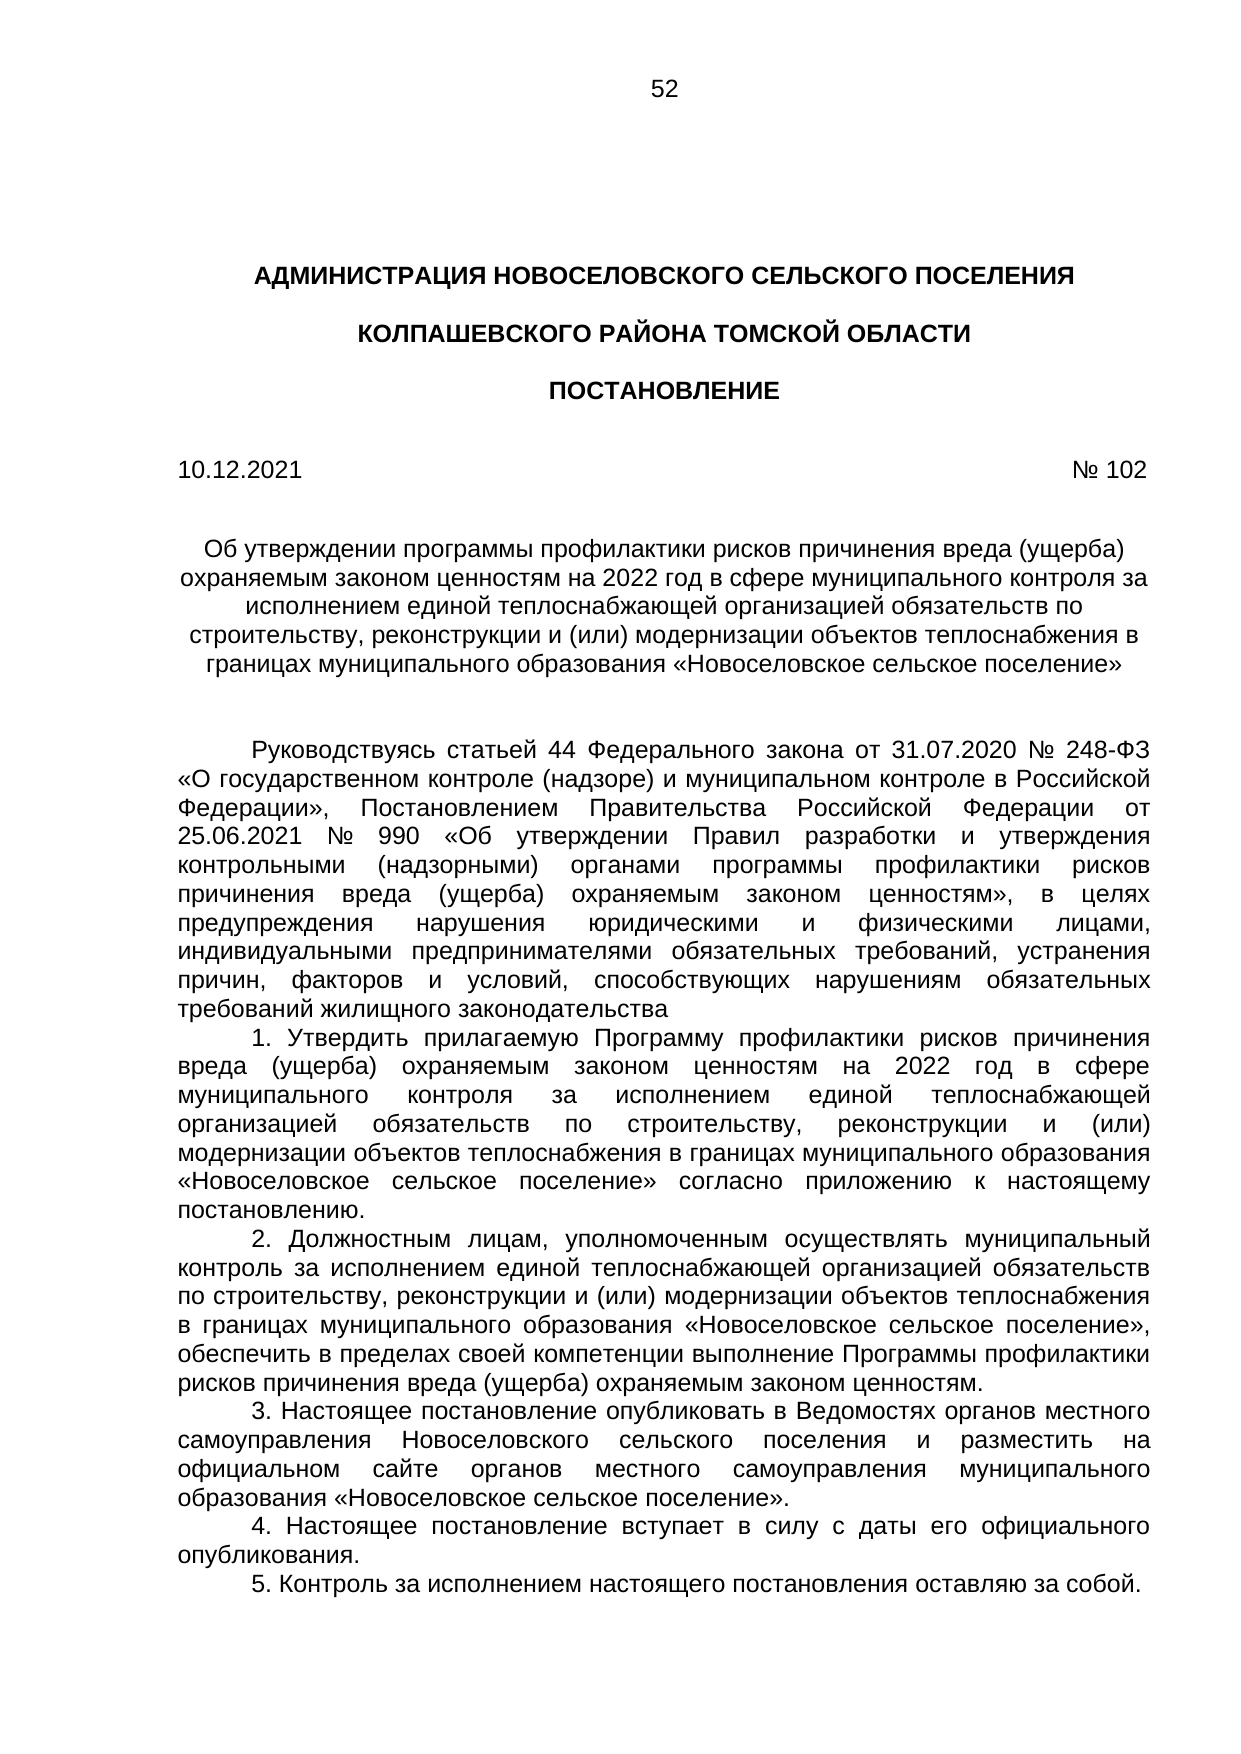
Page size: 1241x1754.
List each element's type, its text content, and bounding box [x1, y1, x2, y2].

text ПОСТАНОВЛЕНИЕ [177, 376, 1152, 405]
text 4. Настоящее постановление вступает в силу с даты его официального опубликования. [177, 1511, 1152, 1569]
text АДМИНИСТРАЦИЯ НОВОСЕЛОВСКОГО СЕЛЬСКОГО ПОСЕЛЕНИЯ [177, 261, 1152, 290]
text 1. Утвердить прилагаемую Программу профилактики рисков причинения вреда (ущерба) охраняемым законом ценностям на 2022 год в сфере муниципального контроля за исполнением единой теплоснабжающей организацией обязательств по строительству, реконструкции и (или) модернизации объектов теплоснабжения в границах муниципального образования «Новоселовское сельское поселение» согласно приложению к настоящему постановлению. [177, 1023, 1152, 1224]
text 3. Настоящее постановление опубликовать в Ведомостях органов местного самоуправления Новоселовского сельского поселения и разместить на официальном сайте органов местного самоуправления муниципального образования «Новоселовское сельское поселение». [177, 1396, 1152, 1511]
text Руководствуясь статьей 44 Федерального закона от 31.07.2020 № 248-ФЗ «О государственном контроле (надзоре) и муниципальном контроле в Российской Федерации», Постановлением Правительства Российской Федерации от 25.06.2021 № 990 «Об утверждении Правил разработки и утверждения контрольными (надзорными) органами программы профилактики рисков причинения вреда (ущерба) охраняемым законом ценностям», в целях предупреждения нарушения юридическими и физическими лицами, индивидуальными предпринимателями обязательных требований, устранения причин, факторов и условий, способствующих нарушениям обязательных требований жилищного законодательства [177, 735, 1152, 1023]
text Об утверждении программы профилактики рисков причинения вреда (ущерба) охраняемым законом ценностям на 2022 год в сфере муниципального контроля за исполнением единой теплоснабжающей организацией обязательств по строительству, реконструкции и (или) модернизации объектов теплоснабжения в границах муниципального образования «Новоселовское сельское поселение» [177, 534, 1152, 678]
text 2. Должностным лицам, уполномоченным осуществлять муниципальный контроль за исполнением единой теплоснабжающей организацией обязательств по строительству, реконструкции и (или) модернизации объектов теплоснабжения в границах муниципального образования «Новоселовское сельское поселение», обеспечить в пределах своей компетенции выполнение Программы профилактики рисков причинения вреда (ущерба) охраняемым законом ценностям. [177, 1224, 1152, 1396]
text 5. Контроль за исполнением настоящего постановления оставляю за собой. [177, 1569, 1152, 1598]
text 10.12.2021 № 102 [177, 455, 1152, 484]
text КОЛПАШЕВСКОГО РАЙОНА ТОМСКОЙ ОБЛАСТИ [177, 319, 1152, 348]
